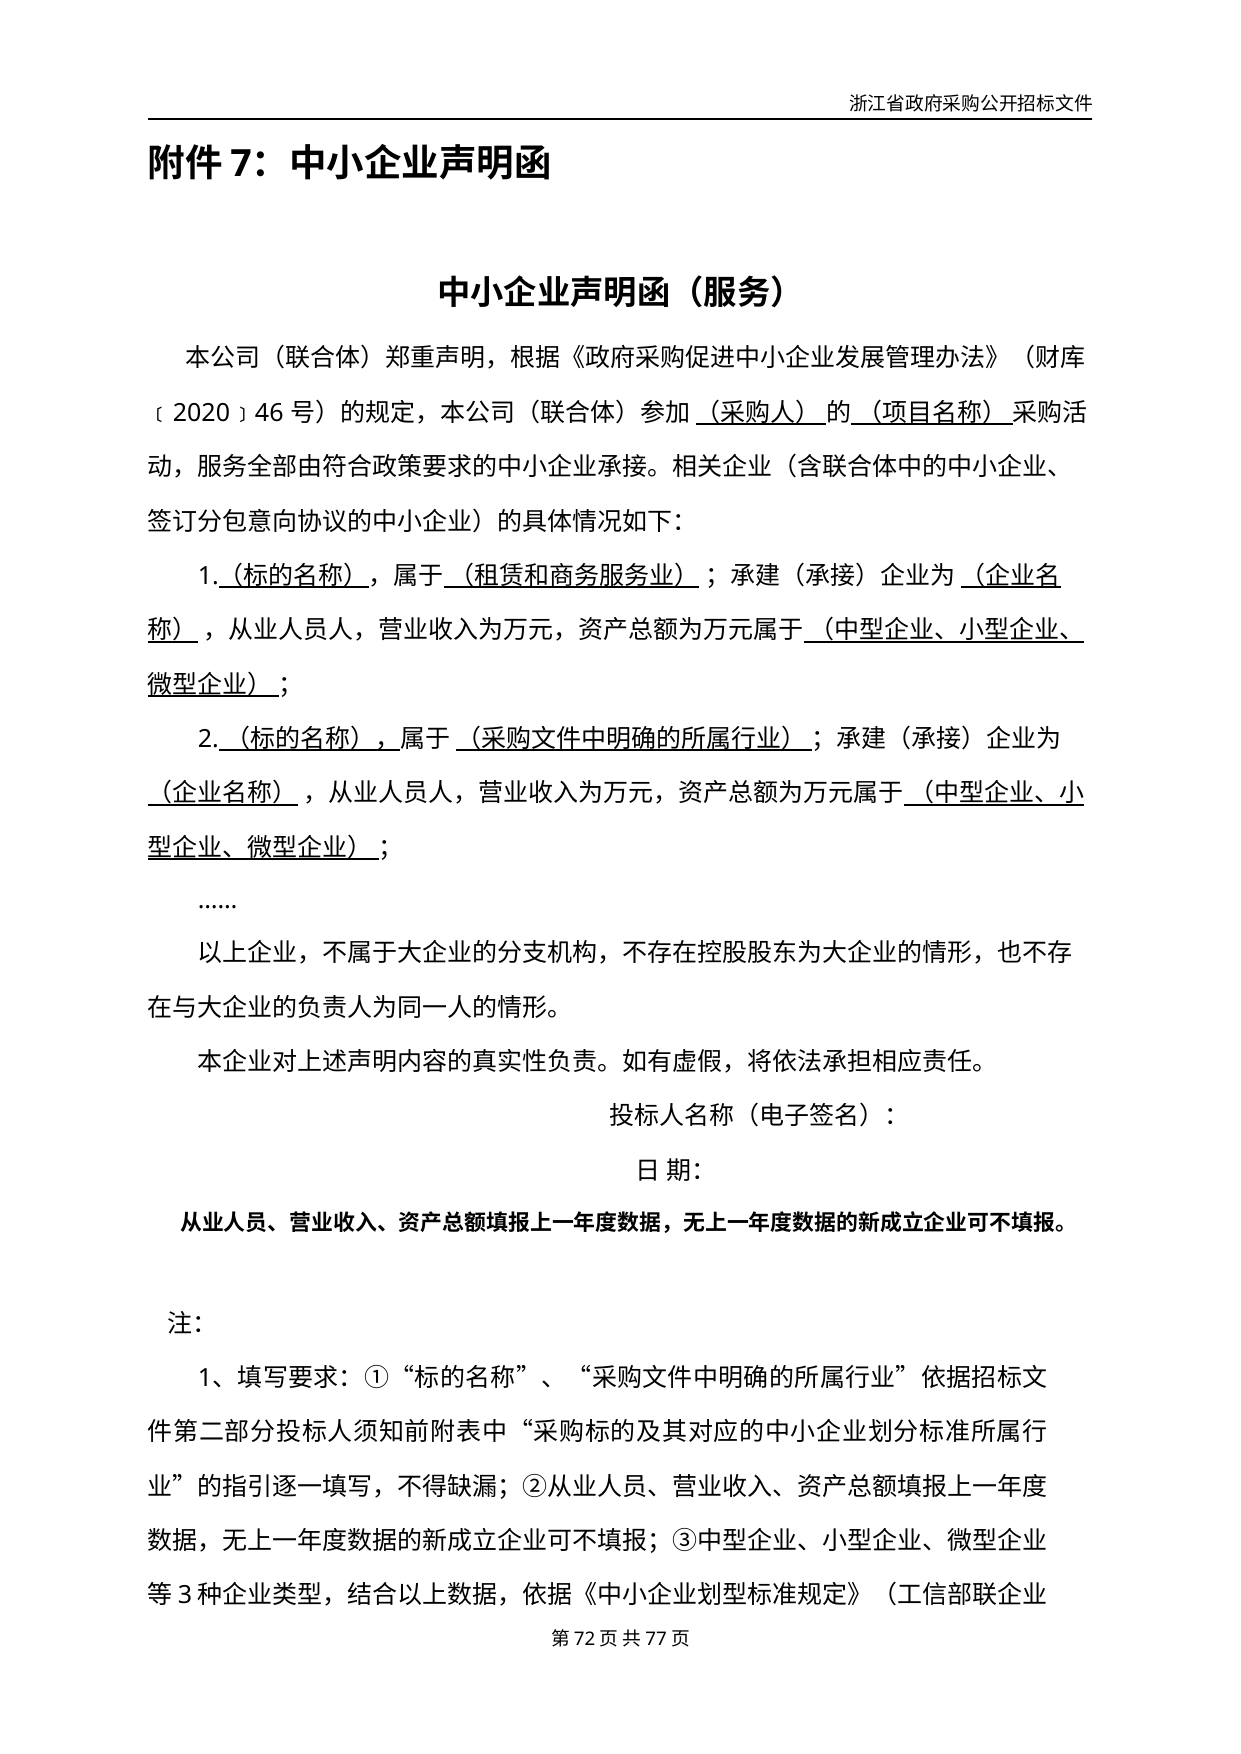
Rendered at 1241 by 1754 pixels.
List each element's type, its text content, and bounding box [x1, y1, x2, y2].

text 投标人名称（电子签名）： [148, 1096, 909, 1132]
text 本企业对上述声明内容的真实性负责。如有虚假，将依法承担相应责任。 [148, 1041, 1092, 1078]
text 日 期： [148, 1150, 976, 1186]
text 以上企业，不属于大企业的分支机构，不存在控股股东为大企业的情形，也不存在与大企业的负责人为同一人的情形。 [148, 933, 1092, 1023]
text 本公司（联合体）郑重声明，根据《政府采购促进中小企业发展管理办法》（财库﹝2020﹞46 号）的规定，本公司（联合体）参加 （采购人） 的 （项目名称） 采购活动，服务全部由符合政策要求的中小企业承接。相关企业（含联合体中的中小企业、签订分包意向协议的中小企业）的具体情况如下： [148, 338, 1092, 537]
text 1.（标的名称），属于 （租赁和商务服务业） ；承建（承接）企业为 （企业名称） ，从业人员人，营业收入为万元，资产总额为万元属于 （中型企业、小型企业、微型企业） ； [148, 555, 1092, 700]
text 注： [148, 1303, 1049, 1339]
text 附件7：中小企业声明函 [148, 133, 1092, 187]
text 从业人员、营业收入、资产总额填报上一年度数据，无上一年度数据的新成立企业可不填报。 [148, 1204, 1092, 1236]
text 2. （标的名称），属于 （采购文件中明确的所属行业） ；承建（承接）企业为 （企业名称） ，从业人员人，营业收入为万元，资产总额为万元属于 （中型企业、小型企业、微型企业） ； [148, 718, 1092, 863]
text …… [148, 882, 1092, 916]
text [148, 1357, 1049, 1611]
text 中小企业声明函（服务） [148, 266, 1092, 314]
